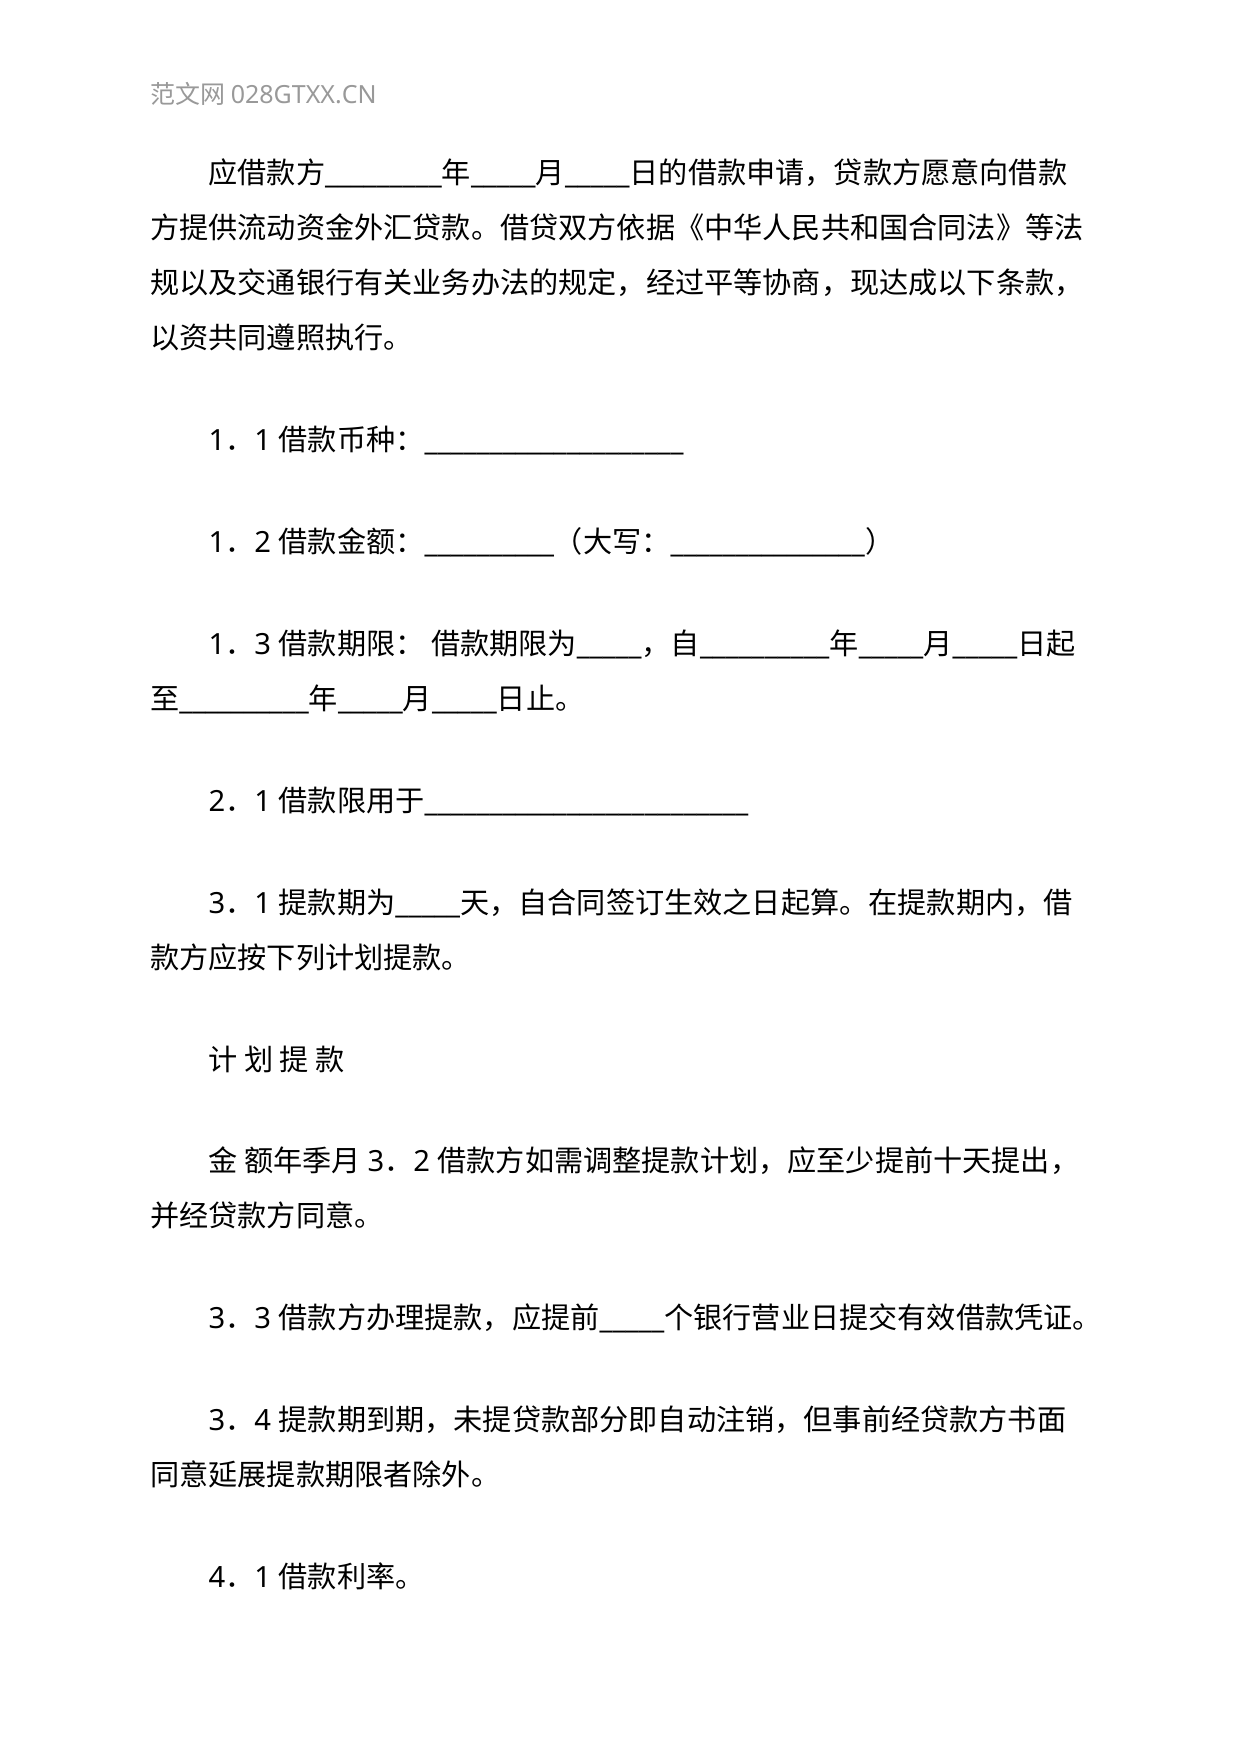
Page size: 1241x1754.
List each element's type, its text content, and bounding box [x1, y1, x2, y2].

text 计 划 提 款 [150, 1036, 1090, 1078]
text 应借款方_________年_____月_____日的借款申请，贷款方愿意向借款方提供流动资金外汇贷款。借贷双方依据《中华人民共和国合同法》等法规以及交通银行有关业务办法的规定，经过平等协商，现达成以下条款，以资共同遵照执行。 [150, 150, 1090, 357]
text 3．1 提款期为_____天，自合同签订生效之日起算。在提款期内，借款方应按下列计划提款。 [150, 879, 1090, 977]
text 4．1 借款利率。 [150, 1553, 1090, 1596]
text 3．4 提款期到期，未提贷款部分即自动注销，但事前经贷款方书面同意延展提款期限者除外。 [150, 1397, 1090, 1494]
text 1．2 借款金额：__________（大写：_______________） [150, 518, 1090, 561]
text 1．3 借款期限： 借款期限为_____，自__________年_____月_____日起至__________年_____月_____日止。 [150, 621, 1090, 718]
text 金 额年季月 3．2 借款方如需调整提款计划，应至少提前十天提出，并经贷款方同意。 [150, 1138, 1090, 1235]
text 1．1 借款币种：____________________ [150, 417, 1090, 459]
text 2．1 借款限用于_________________________ [150, 777, 1090, 820]
text 3．3 借款方办理提款，应提前_____个银行营业日提交有效借款凭证。 [150, 1295, 1090, 1337]
